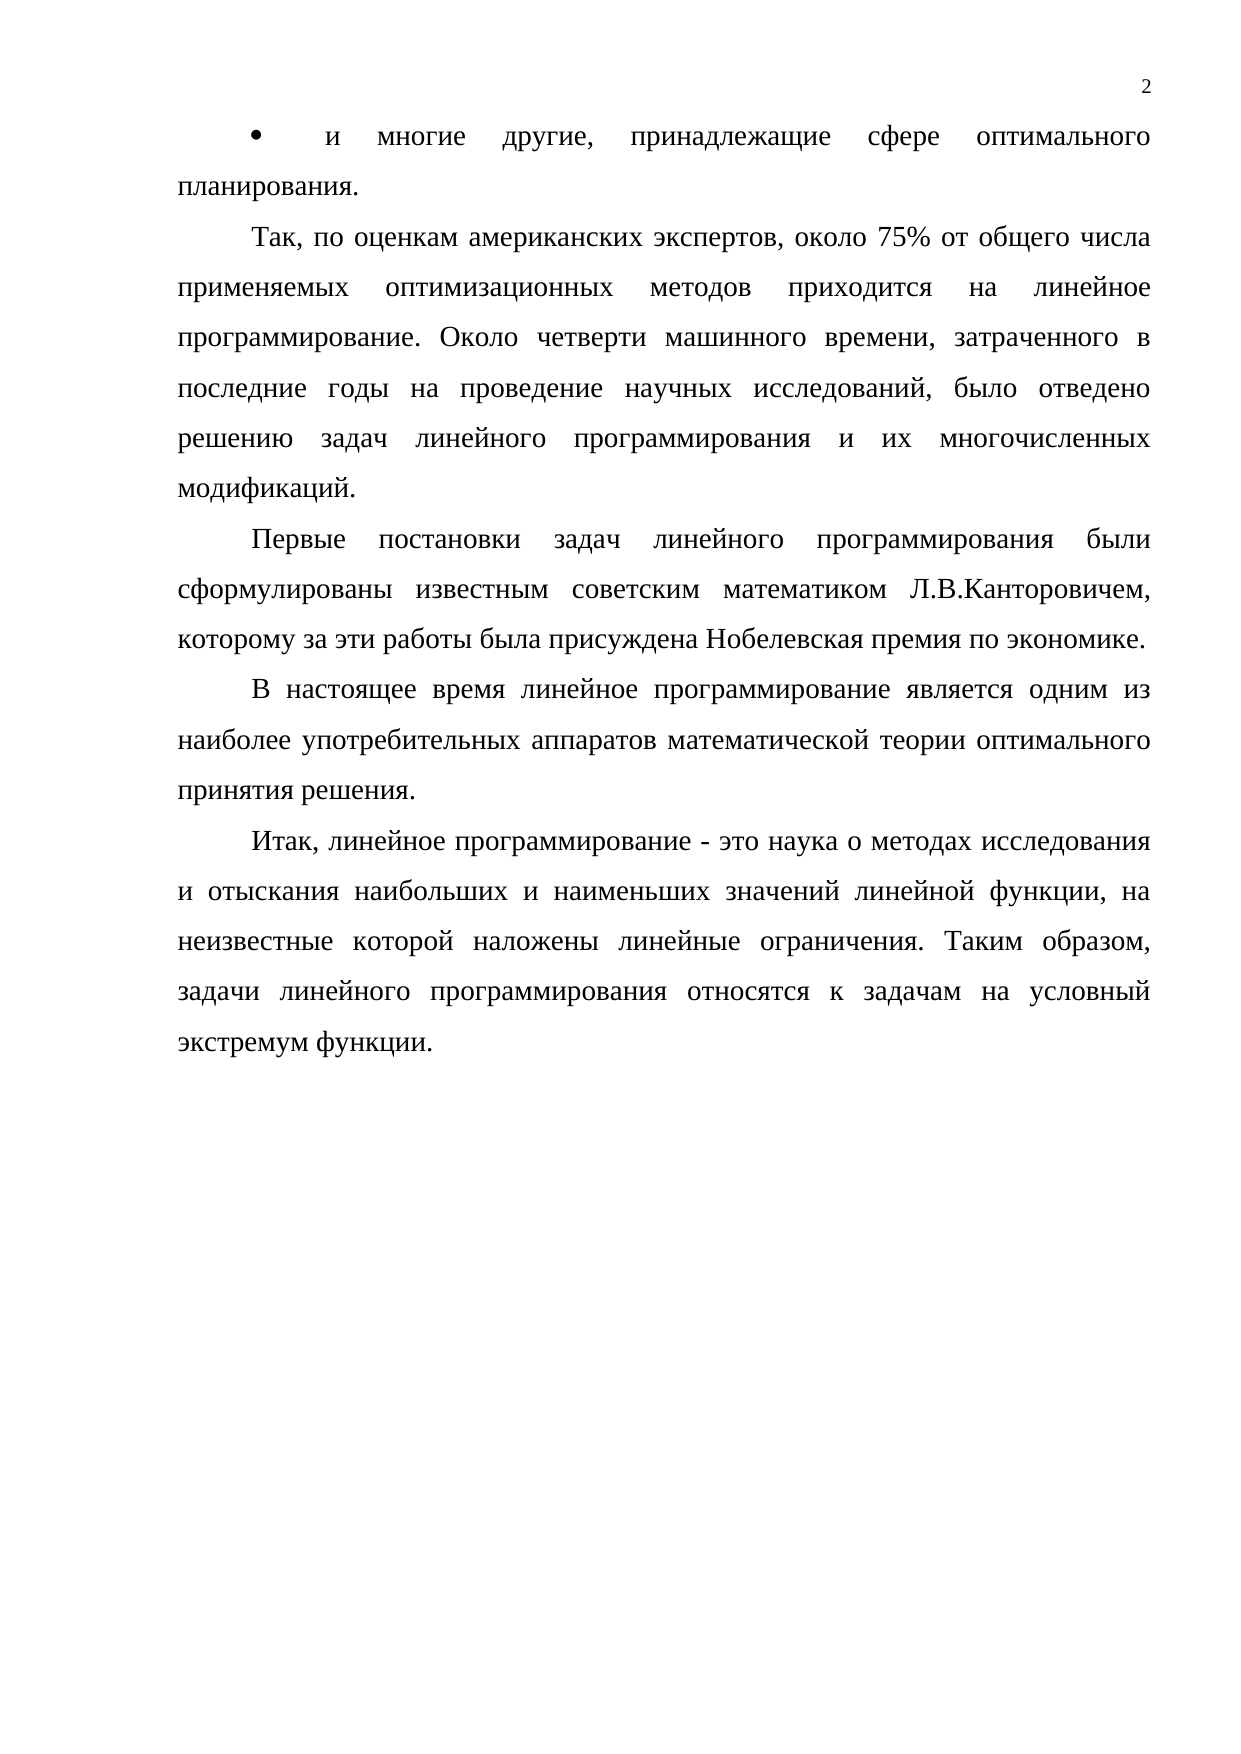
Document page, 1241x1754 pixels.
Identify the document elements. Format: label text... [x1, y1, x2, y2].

text Первые постановки задач линейного программирования были сформулированы известным советским математиком Л.В.Канторовичем, которому за эти работы была присуждена Нобелевская премия по экономике. [177, 521, 1152, 655]
text В настоящее время линейное программирование является одним из наиболее употребительных аппаратов математической теории оптимального принятия решения. [177, 672, 1152, 806]
list и многие другие, принадлежащие сфере оптимального планирования. [177, 118, 1152, 202]
text Так, по оценкам американских экспертов, около 75% от общего числа применяемых оптимизационных методов приходится на линейное программирование. Около четверти машинного времени, затраченного в последние годы на проведение научных исследований, было отведено решению задач линейного программирования и их многочисленных модификаций. [177, 219, 1152, 504]
text Итак, линейное программирование - это наука о методах исследования и отыскания наибольших и наименьших значений линейной функции, на неизвестные которой наложены линейные ограничения. Таким образом, задачи линейного программирования относятся к задачам на условный экстремум функции. [177, 823, 1152, 1057]
